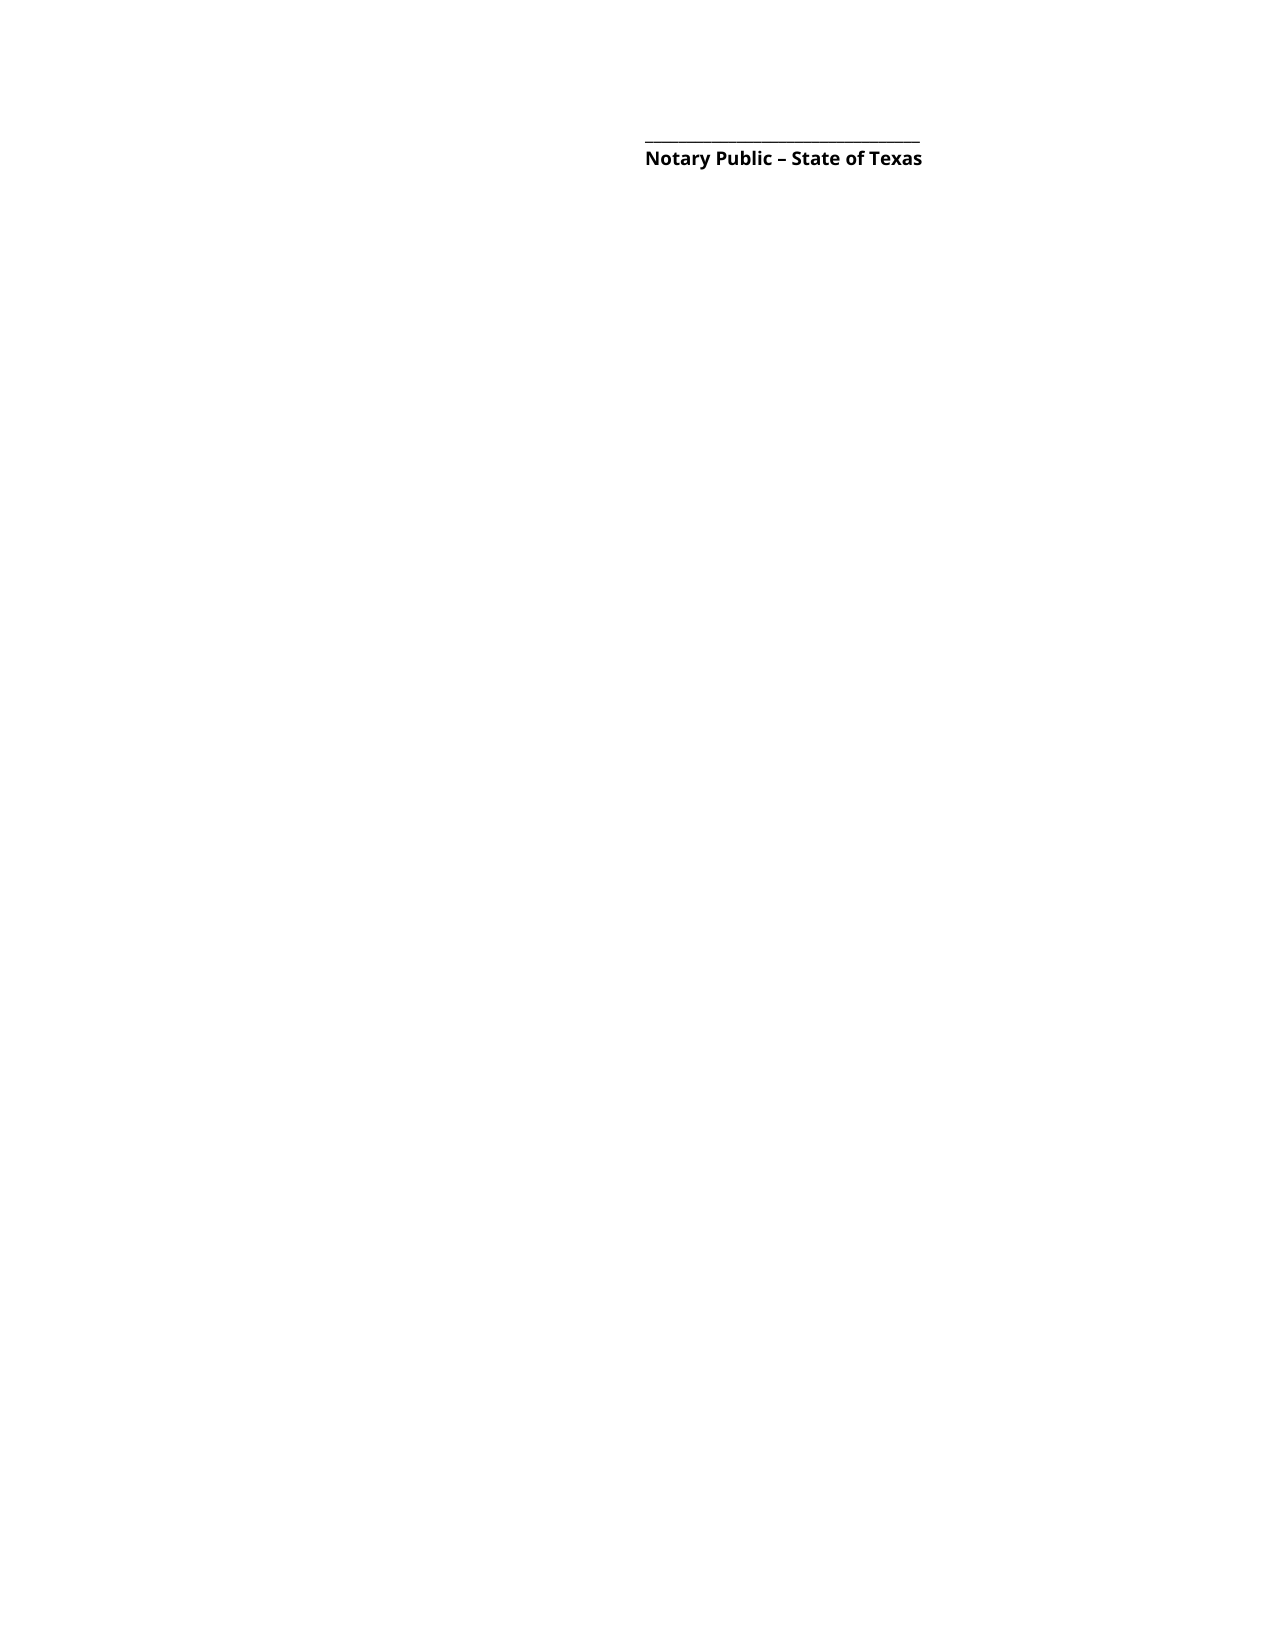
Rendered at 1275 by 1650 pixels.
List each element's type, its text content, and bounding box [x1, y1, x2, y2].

text Notary Public – State of [120, 146, 1155, 171]
text _________________________________ [195, 120, 1155, 146]
